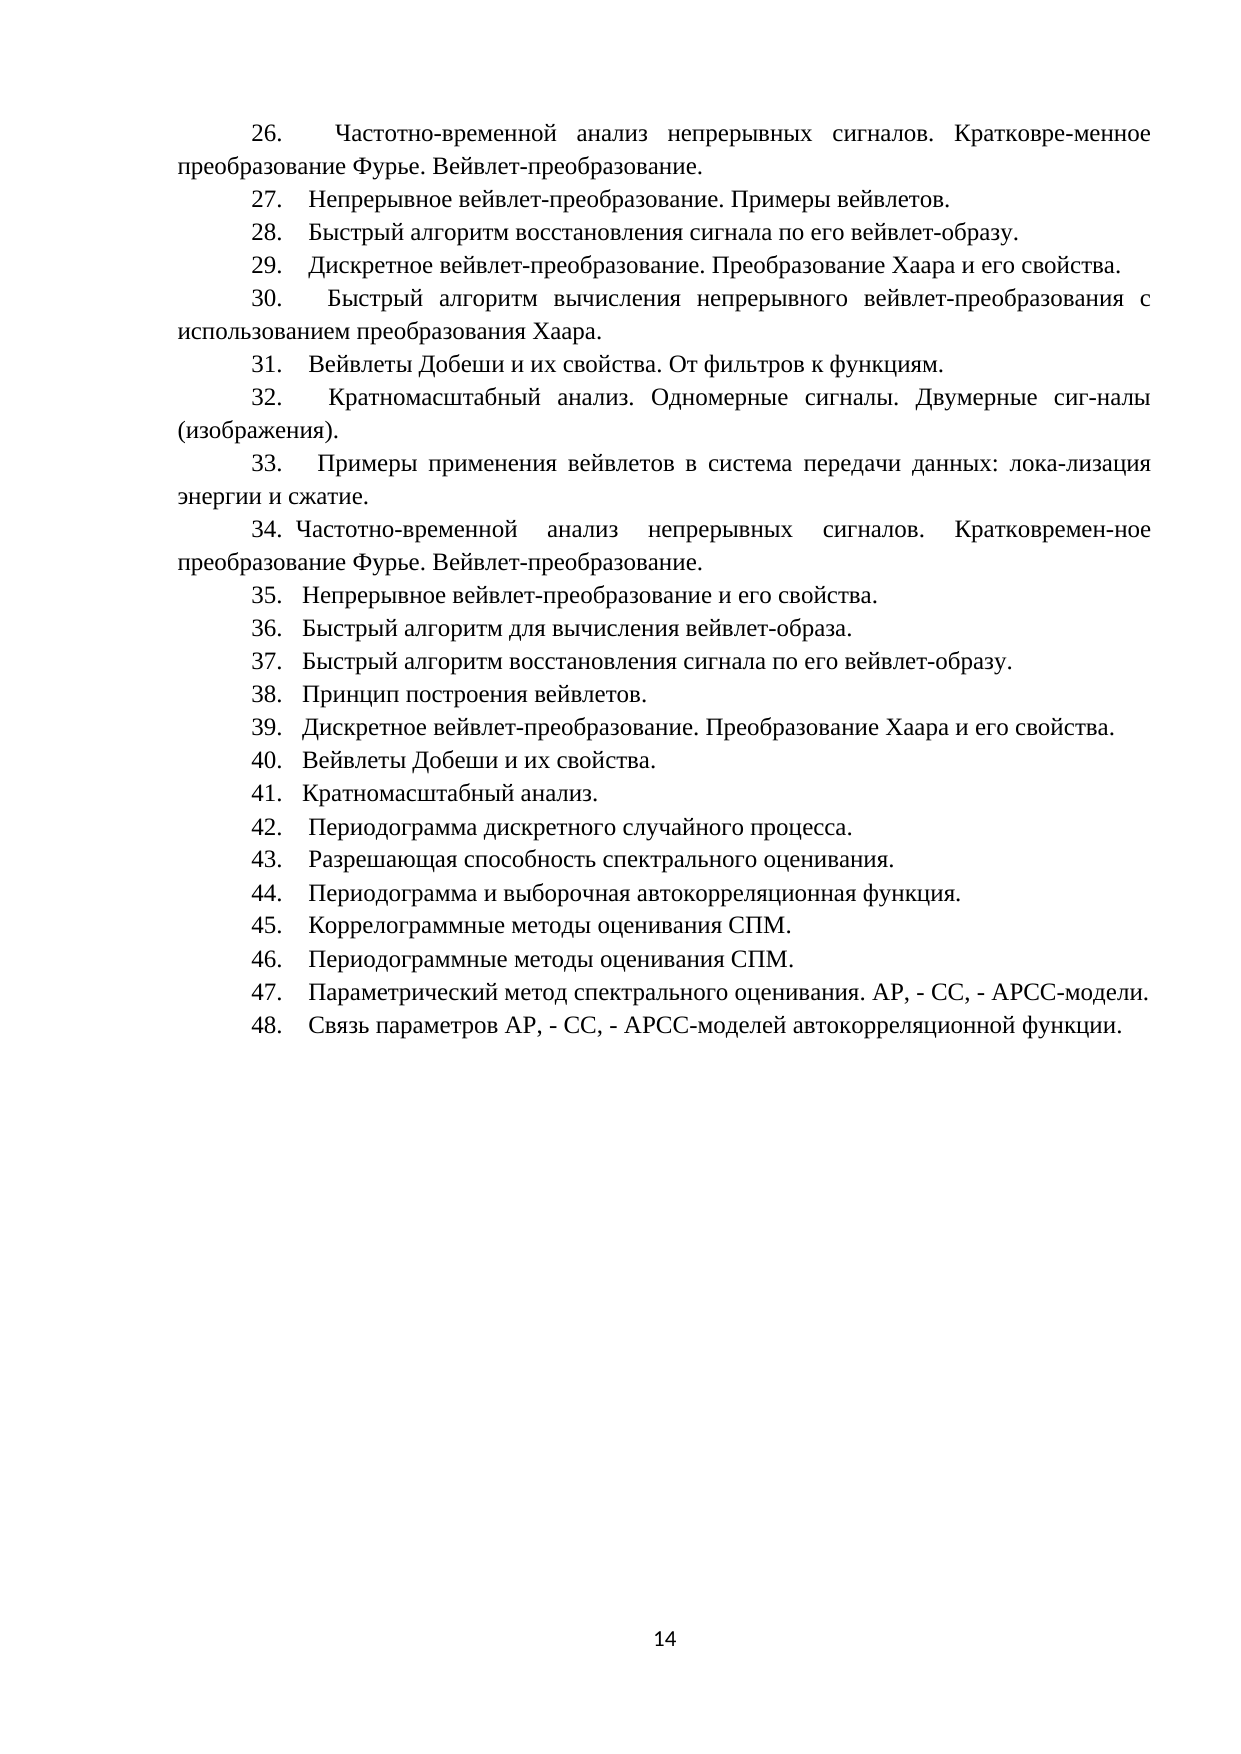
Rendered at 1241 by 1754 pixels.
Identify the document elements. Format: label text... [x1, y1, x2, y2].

text 39. Дискретное вейвлет-преобразование. Преобразование Хаара и его свойства. [177, 712, 1152, 741]
text 33. Примеры применения вейвлетов в система передачи данных: лока-лизация энергии и сжатие. [177, 448, 1152, 510]
text 36. Быстрый алгоритм для вычисления вейвлет-образа. [177, 613, 1152, 642]
text 47. Параметрический метод спектрального оценивания. АР, - СС, - АРСС-модели. [177, 977, 1152, 1005]
text 40. Вейвлеты Добеши и их свойства. [177, 746, 1152, 774]
text 43. Разрешающая способность спектрального оценивания. [177, 844, 1152, 873]
text 37. Быстрый алгоритм восстановления сигнала по его вейвлет-образу. [177, 646, 1152, 675]
text 48. Связь параметров АР, - СС, - АРСС-моделей автокорреляционной функции. [177, 1010, 1152, 1038]
text 41. Кратномасштабный анализ. [177, 778, 1152, 807]
text 26. Частотно-временной анализ непрерывных сигналов. Кратковре-менное преобразование Фурье. Вейвлет-преобразование. [177, 118, 1152, 180]
text 44. Периодограмма и выборочная автокорреляционная функция. [177, 878, 1152, 906]
text 35. Непрерывное вейвлет-преобразование и его свойства. [177, 580, 1152, 609]
text 31. Вейвлеты Добеши и их свойства. От фильтров к функциям. [177, 349, 1152, 378]
text 46. Периодограммные методы оценивания СПМ. [177, 944, 1152, 972]
text 29. Дискретное вейвлет-преобразование. Преобразование Хаара и его свойства. [177, 250, 1152, 279]
text 38. Принцип построения вейвлетов. [177, 679, 1152, 708]
text 42. Периодограмма дискретного случайного процесса. [177, 812, 1152, 840]
text 32. Кратномасштабный анализ. Одномерные сигналы. Двумерные сиг-налы (изображения). [177, 382, 1152, 444]
text 28. Быстрый алгоритм восстановления сигнала по его вейвлет-образу. [177, 217, 1152, 246]
text 34. Частотно-временной анализ непрерывных сигналов. Кратковремен-ное преобразование Фурье. Вейвлет-преобразование. [177, 514, 1152, 576]
text 45. Коррелограммные методы оценивания СПМ. [177, 911, 1152, 939]
text 27. Непрерывное вейвлет-преобразование. Примеры вейвлетов. [177, 184, 1152, 213]
text 30. Быстрый алгоритм вычисления непрерывного вейвлет-преобразования с использованием преобразования Хаара. [177, 283, 1152, 345]
